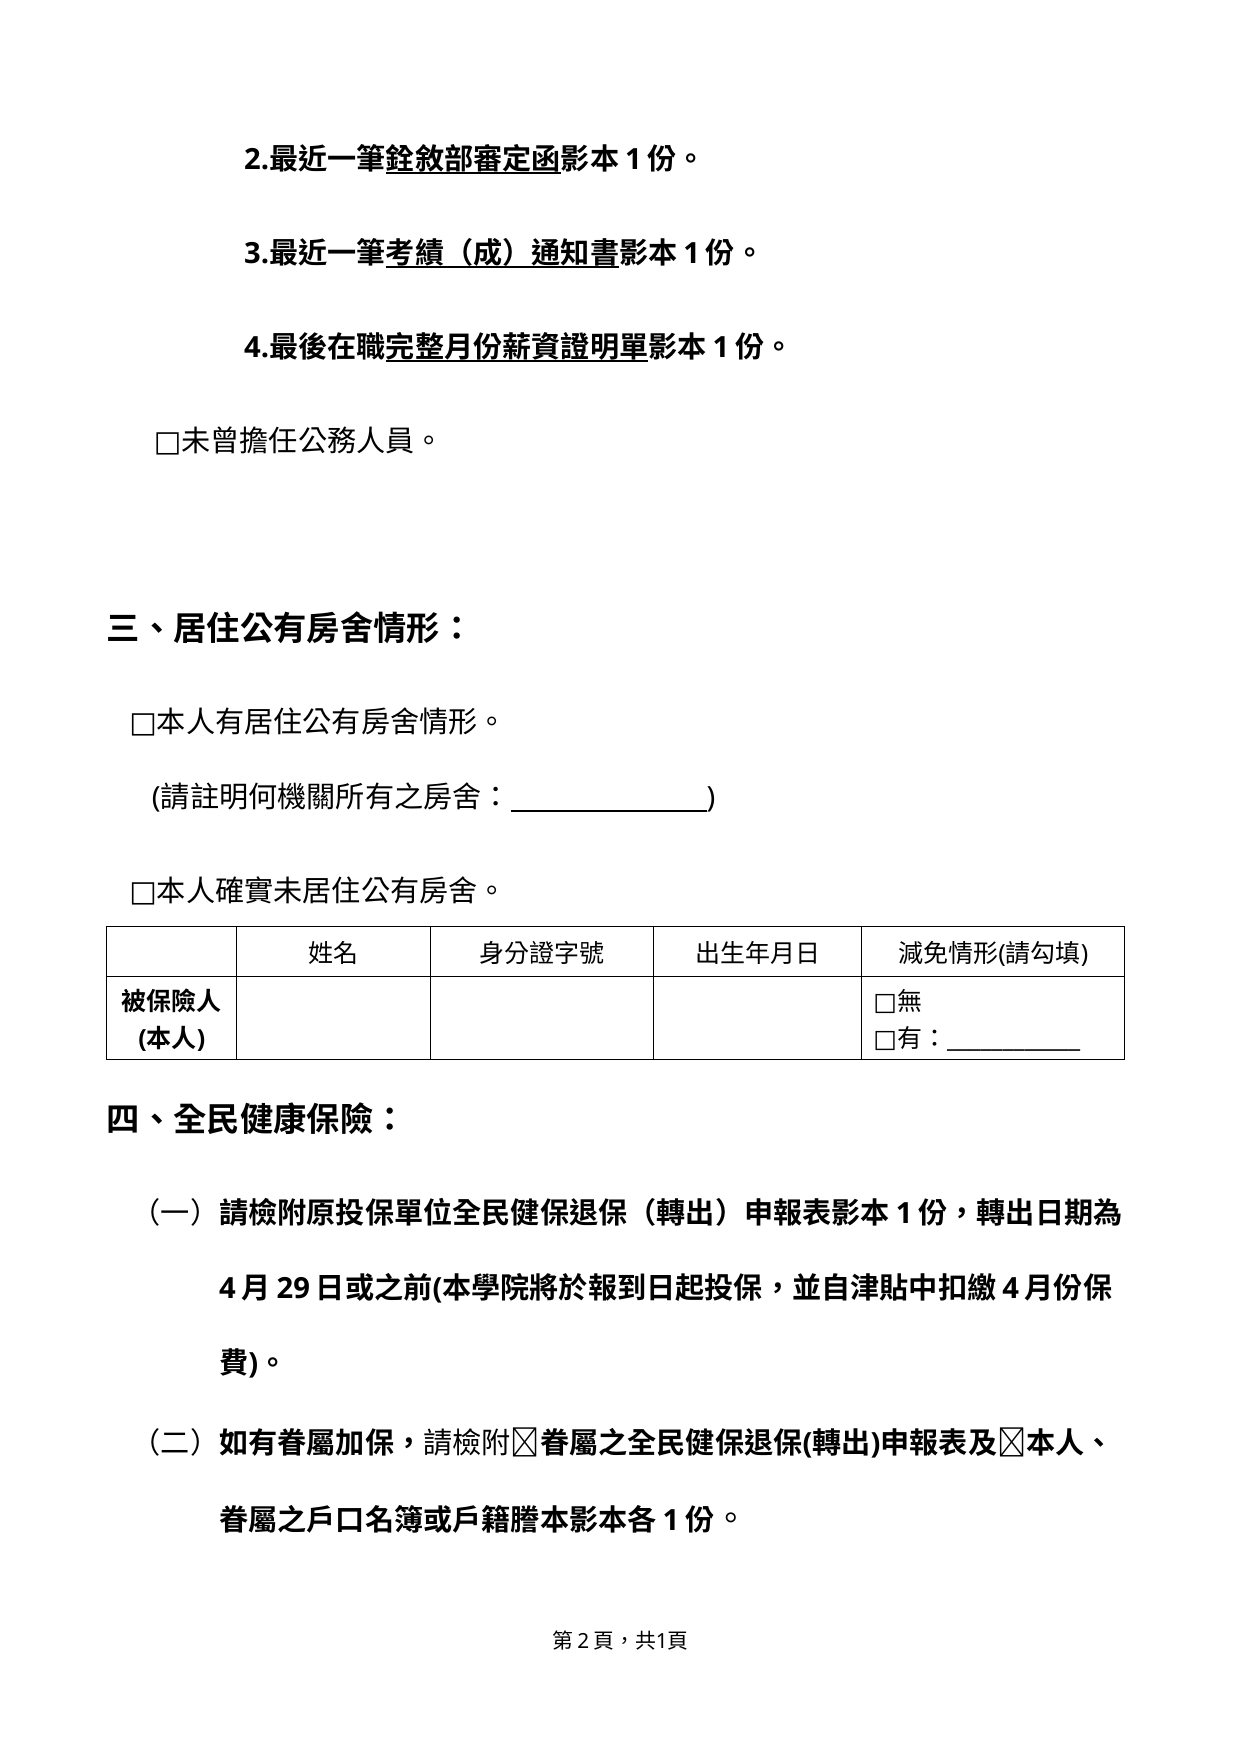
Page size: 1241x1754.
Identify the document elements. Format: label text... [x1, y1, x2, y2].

text 4.最後在職完整月份薪資證明單影本1份。 [244, 307, 1134, 382]
table_header [107, 927, 236, 976]
table_header 出生年月日 [654, 927, 861, 976]
text 2.最近一筆銓敘部審定函影本1份。 [244, 119, 1134, 194]
text 三、居住公有房舍情形： [106, 588, 1134, 663]
text □本人有居住公有房舍情形。 [106, 682, 1134, 757]
text （二）如有眷屬加保，請檢附眷屬之全民健保退保(轉出)申報表及本人、眷屬之戶口名簿或戶籍謄本影本各1份。 [131, 1403, 1134, 1553]
text □未曾擔任公務人員。 [154, 401, 1134, 476]
text （一）請檢附原投保單位全民健保退保（轉出）申報表影本1份，轉出日期為4月29日或之前(本學院將於報到日起投保，並自津貼中扣繳4月份保費)。 [131, 1173, 1134, 1398]
table_header 姓名 [237, 927, 430, 976]
table_cell □無 □有：____________ [862, 977, 1124, 1059]
table_header 減免情形(請勾填) [862, 927, 1124, 976]
table_cell 被保險人(本人) [107, 977, 236, 1059]
text 四、全民健康保險： [106, 1079, 1134, 1154]
table_cell [237, 977, 430, 1059]
text (請註明何機關所有之房舍： ) [106, 757, 1134, 832]
table_header 身分證字號 [431, 927, 653, 976]
table_cell [654, 977, 861, 1059]
text □本人確實未居住公有房舍。 [106, 851, 1134, 926]
table_cell [431, 977, 653, 1059]
text 3.最近一筆考績（成）通知書影本1份。 [244, 213, 1134, 288]
